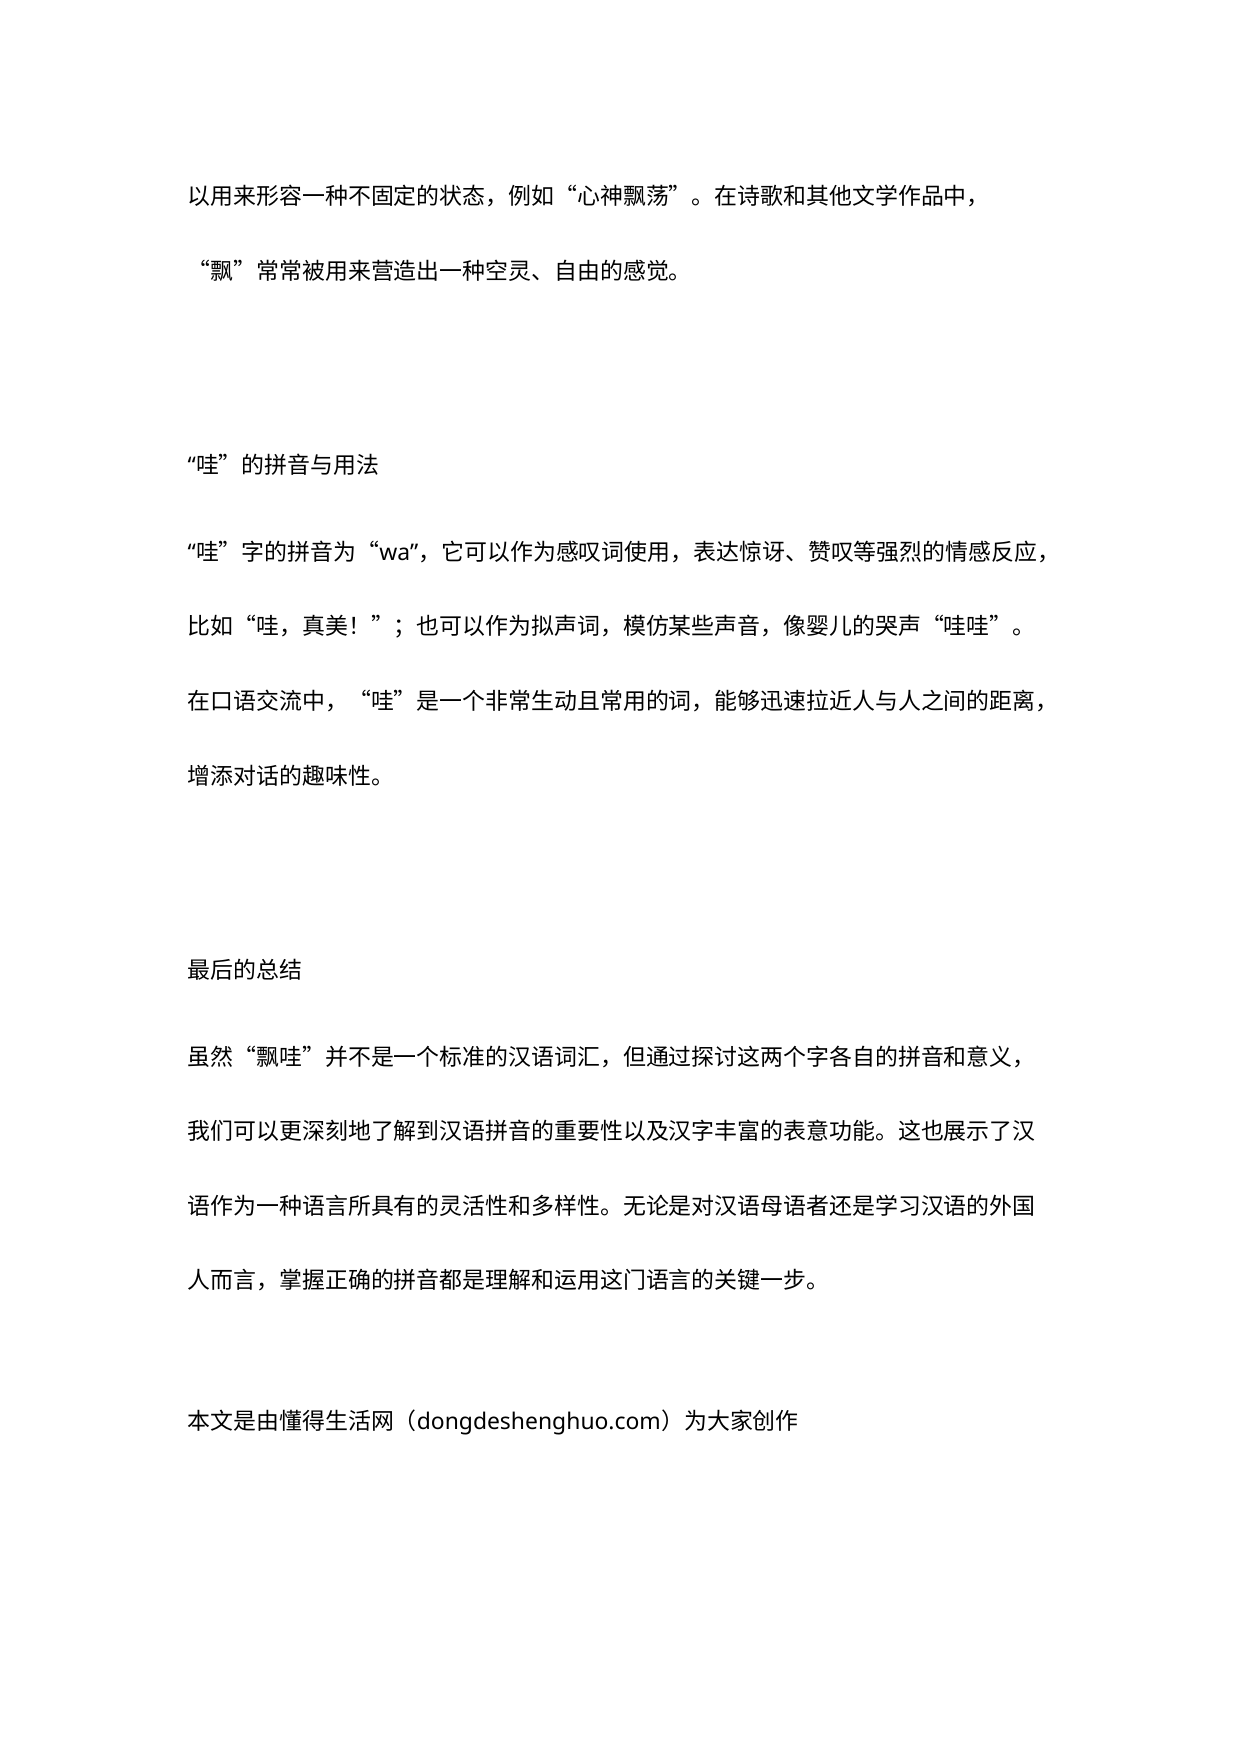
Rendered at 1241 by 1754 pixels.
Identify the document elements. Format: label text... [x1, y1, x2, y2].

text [187, 162, 1053, 302]
text 虽然“飘哇”并不是一个标准的汉语词汇，但通过探讨这两个字各自的拼音和意义，我们可以更深刻地了解到汉语拼音的重要性以及汉字丰富的表意功能。这也展示了汉语作为一种语言所具有的灵活性和多样性。无论是对汉语母语者还是学习汉语的外国人而言，掌握正确的拼音都是理解和运用这门语言的关键一步。 [187, 1022, 1053, 1312]
text “哇”字的拼音为“wa”，它可以作为感叹词使用，表达惊讶、赞叹等强烈的情感反应，比如“哇，真美！”；也可以作为拟声词，模仿某些声音，像婴儿的哭声“哇哇”。在口语交流中，“哇”是一个非常生动且常用的词，能够迅速拉近人与人之间的距离，增添对话的趣味性。 [187, 518, 1053, 807]
text 最后的总结 [187, 936, 1053, 1001]
text “哇”的拼音与用法 [187, 431, 1053, 496]
text 本文是由懂得生活网（dongdeshenghuo.com）为大家创作 [187, 1387, 1053, 1452]
